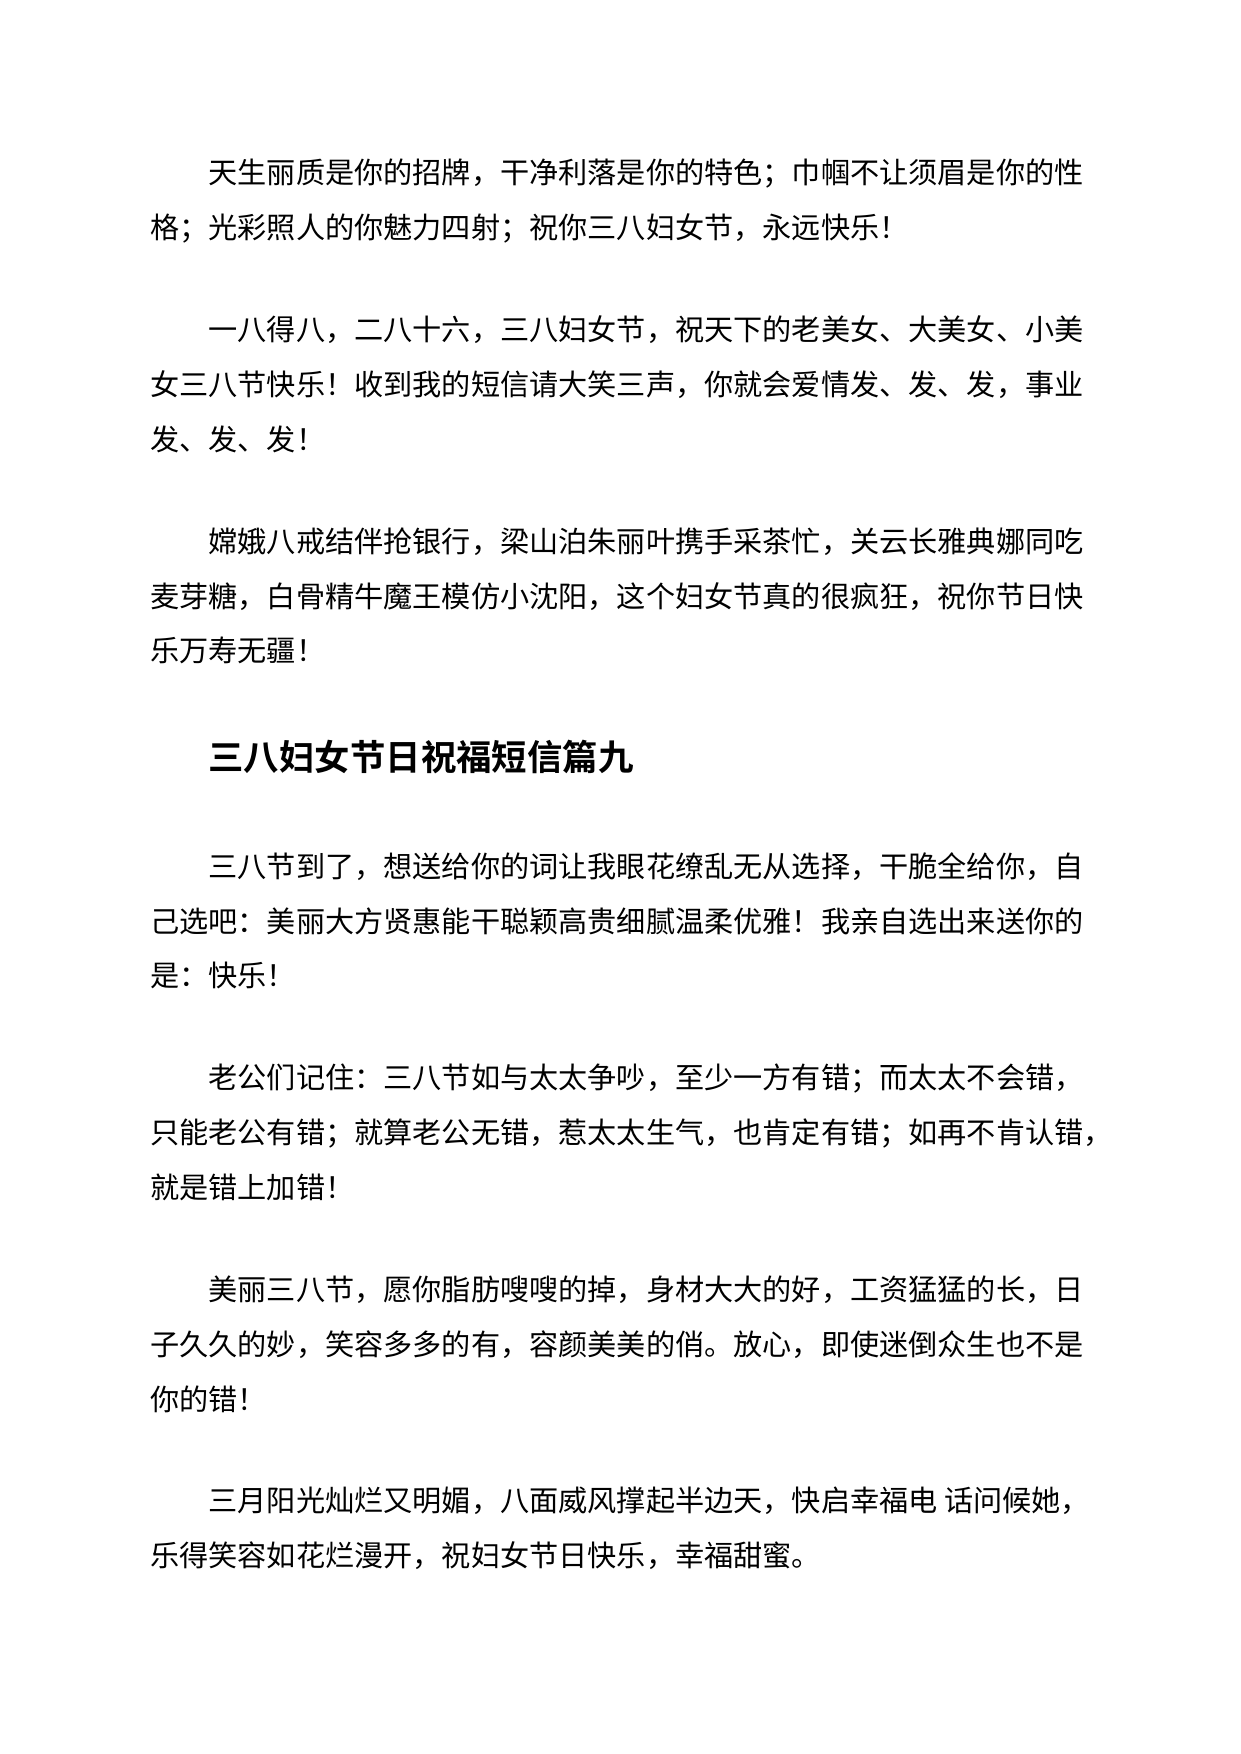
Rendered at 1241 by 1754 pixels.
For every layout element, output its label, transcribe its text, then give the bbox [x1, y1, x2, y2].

text 老公们记住：三八节如与太太争吵，至少一方有错；而太太不会错，只能老公有错；就算老公无错，惹太太生气，也肯定有错；如再不肯认错，就是错上加错！ [150, 1055, 1090, 1207]
text 三月阳光灿烂又明媚，八面威风撑起半边天，快启幸福电 话问候她，乐得笑容如花烂漫开，祝妇女节日快乐，幸福甜蜜。 [150, 1478, 1090, 1575]
text 一八得八，二八十六，三八妇女节，祝天下的老美女、大美女、小美女三八节快乐！收到我的短信请大笑三声，你就会爱情发、发、发，事业发、发、发！ [150, 307, 1090, 459]
text 天生丽质是你的招牌，干净利落是你的特色；巾帼不让须眉是你的性格；光彩照人的你魅力四射；祝你三八妇女节，永远快乐！ [150, 150, 1090, 247]
text 嫦娥八戒结伴抢银行，梁山泊朱丽叶携手采茶忙，关云长雅典娜同吃麦芽糖，白骨精牛魔王模仿小沈阳，这个妇女节真的很疯狂，祝你节日快乐万寿无疆！ [150, 518, 1090, 670]
text 三八节到了，想送给你的词让我眼花缭乱无从选择，干脆全给你，自己选吧：美丽大方贤惠能干聪颖高贵细腻温柔优雅！我亲自选出来送你的是：快乐！ [150, 843, 1090, 995]
text 三八妇女节日祝福短信篇九 [150, 730, 1090, 781]
text 美丽三八节，愿你脂肪嗖嗖的掉，身材大大的好，工资猛猛的长，日子久久的妙，笑容多多的有，容颜美美的俏。放心，即使迷倒众生也不是你的错！ [150, 1266, 1090, 1418]
